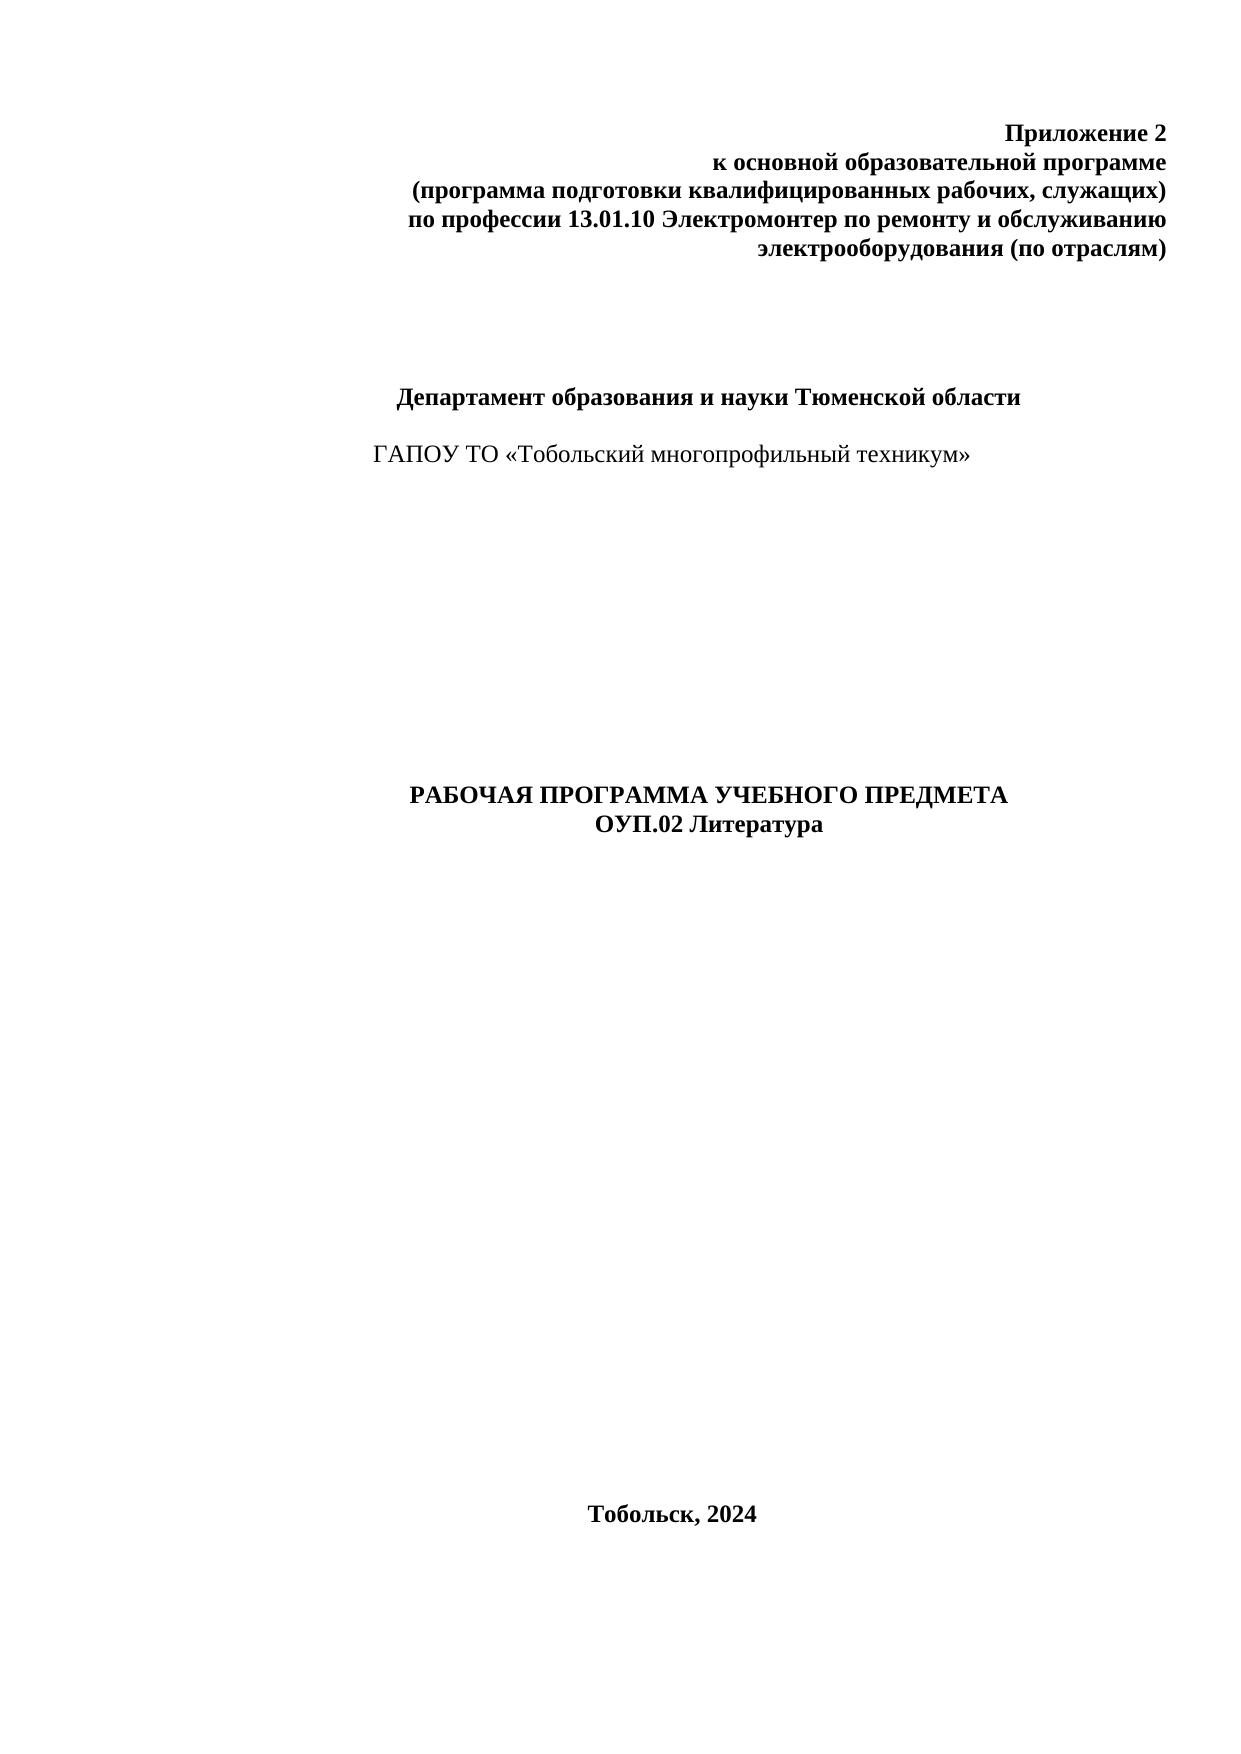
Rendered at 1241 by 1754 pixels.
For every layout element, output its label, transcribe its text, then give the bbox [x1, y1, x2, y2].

text Тобольск, 2024 [177, 1499, 1167, 1528]
text к основной образовательной программе [177, 147, 1167, 176]
text (программа подготовки квалифицированных рабочих, служащих) [177, 176, 1167, 204]
text по профессии 13.01.10 Электромонтер по ремонту и обслуживанию электрооборудования (по отраслям) [177, 204, 1167, 262]
text ГАПОУ ТО «Тобольский многопрофильный техникум» [177, 439, 1167, 468]
text ОУП.02 Литература [177, 809, 1167, 838]
text Департамент образования и науки Тюменской области [177, 382, 1167, 410]
text РАБОЧАЯ ПРОГРАММА УЧЕБНОГО ПРЕДМЕТА [177, 781, 1167, 809]
text Приложение 2 [177, 118, 1167, 147]
